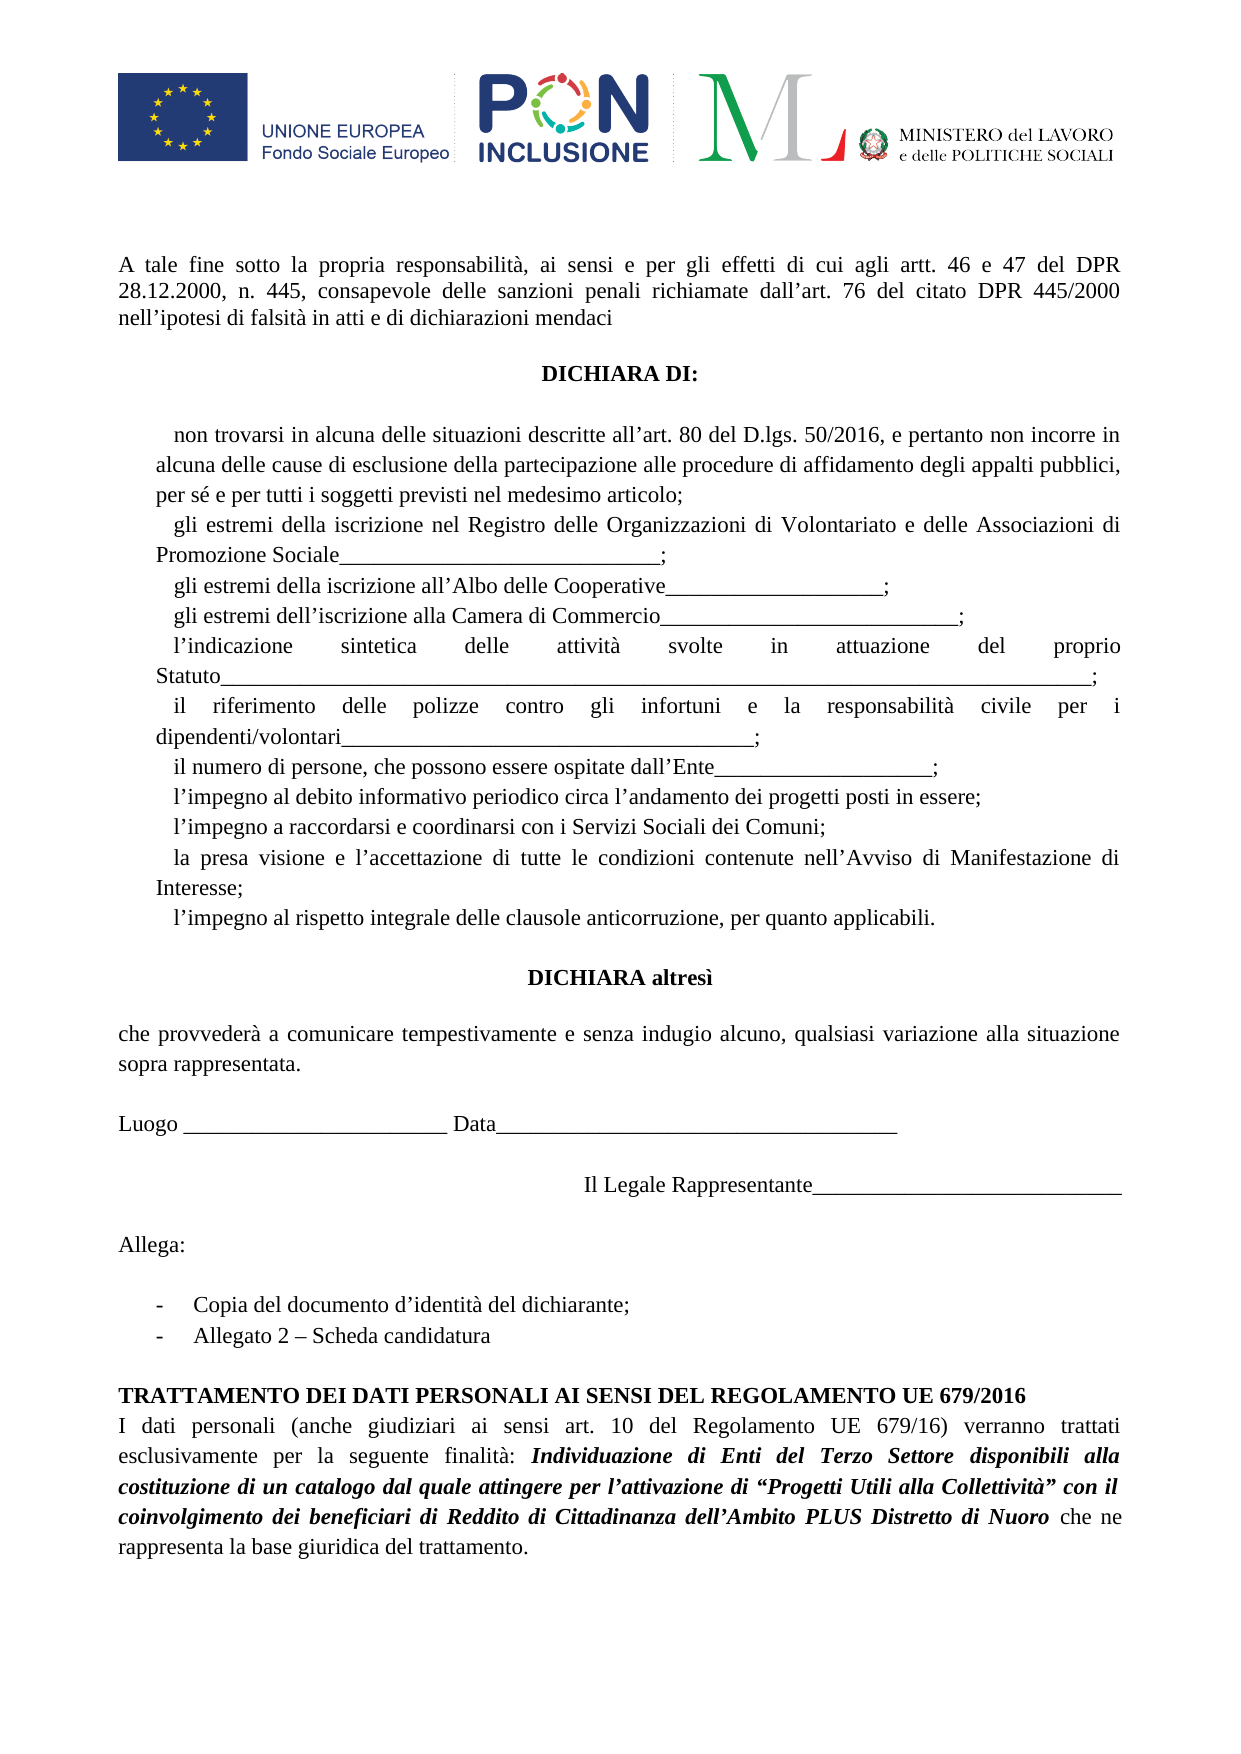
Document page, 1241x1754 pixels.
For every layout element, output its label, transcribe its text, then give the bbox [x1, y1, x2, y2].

list gli estremi dell’iscrizione alla Camera di Commercio__________________________; [156, 602, 1122, 628]
list gli estremi della iscrizione all’Albo delle Cooperative___________________; [156, 572, 1122, 598]
list l’impegno al rispetto integrale delle clausole anticorruzione, per quanto applicabili. [156, 904, 1122, 930]
list il numero di persone, che possono essere ospitate dall’Ente___________________; [156, 753, 1122, 779]
list l’indicazione sintetica delle attività svolte in attuazione del proprio Statuto____________________________________________________________________________; [156, 632, 1122, 689]
list la presa visione e l’accettazione di tutte le condizioni contenute nell’Avviso di Manifestazione di Interesse; [156, 844, 1122, 900]
list l’impegno al debito informativo periodico circa l’andamento dei progetti posti in essere; [156, 783, 1122, 809]
text Allega: [118, 1231, 1122, 1257]
text A tale fine sotto la propria responsabilità, ai sensi e per gli effetti di cui agli artt. 46 e 47 del DPR 28.12.2000, n. 445, consapevole delle sanzioni penali richiamate dall’art. 76 del citato DPR 445/2000 nell’ipotesi di falsità in atti e di dichiarazioni mendaci [118, 251, 1122, 330]
text DICHIARA altresì [118, 964, 1122, 991]
list Allegato 2 – Scheda candidatura [156, 1322, 1122, 1348]
text TRATTAMENTO DEI DATI PERSONALI AI SENSI DEL REGOLAMENTO UE 679/2016 [118, 1382, 1122, 1408]
list Copia del documento d’identità del dichiarante; [156, 1292, 1122, 1318]
list l’impegno a raccordarsi e coordinarsi con i Servizi Sociali dei Comuni; [156, 813, 1122, 840]
text DICHIARA DI: [118, 360, 1122, 387]
text Luogo _______________________ Data___________________________________ [118, 1110, 1122, 1137]
picture [118, 73, 1113, 165]
text I dati personali (anche giudiziari ai sensi art. 10 del Regolamento UE 679/16) verranno trattati esclusivamente per la seguente finalità: Individuazione di Enti del Terzo Settore disponibili alla costituzione di un catalogo dal quale attingere per l’attivazione di “Progetti Utili alla Collettività” con il coinvolgimento dei beneficiari di Reddito di Cittadinanza dell’Ambito PLUS Distretto di Nuoro che ne rappresenta la base giuridica del trattamento. [118, 1412, 1122, 1559]
list il riferimento delle polizze contro gli infortuni e la responsabilità civile per i dipendenti/volontari____________________________________; [156, 693, 1122, 749]
list gli estremi della iscrizione nel Registro delle Organizzazioni di Volontariato e delle Associazioni di Promozione Sociale____________________________; [156, 511, 1122, 568]
text Il Legale Rappresentante___________________________ [118, 1171, 1122, 1197]
list non trovarsi in alcuna delle situazioni descritte all’art. 80 del D.lgs. 50/2016, e pertanto non incorre in alcuna delle cause di esclusione della partecipazione alle procedure di affidamento degli appalti pubblici, per sé e per tutti i soggetti previsti nel medesimo articolo; [156, 421, 1122, 507]
text che provvederà a comunicare tempestivamente e senza indugio alcuno, qualsiasi variazione alla situazione sopra rappresentata. [118, 1020, 1122, 1076]
